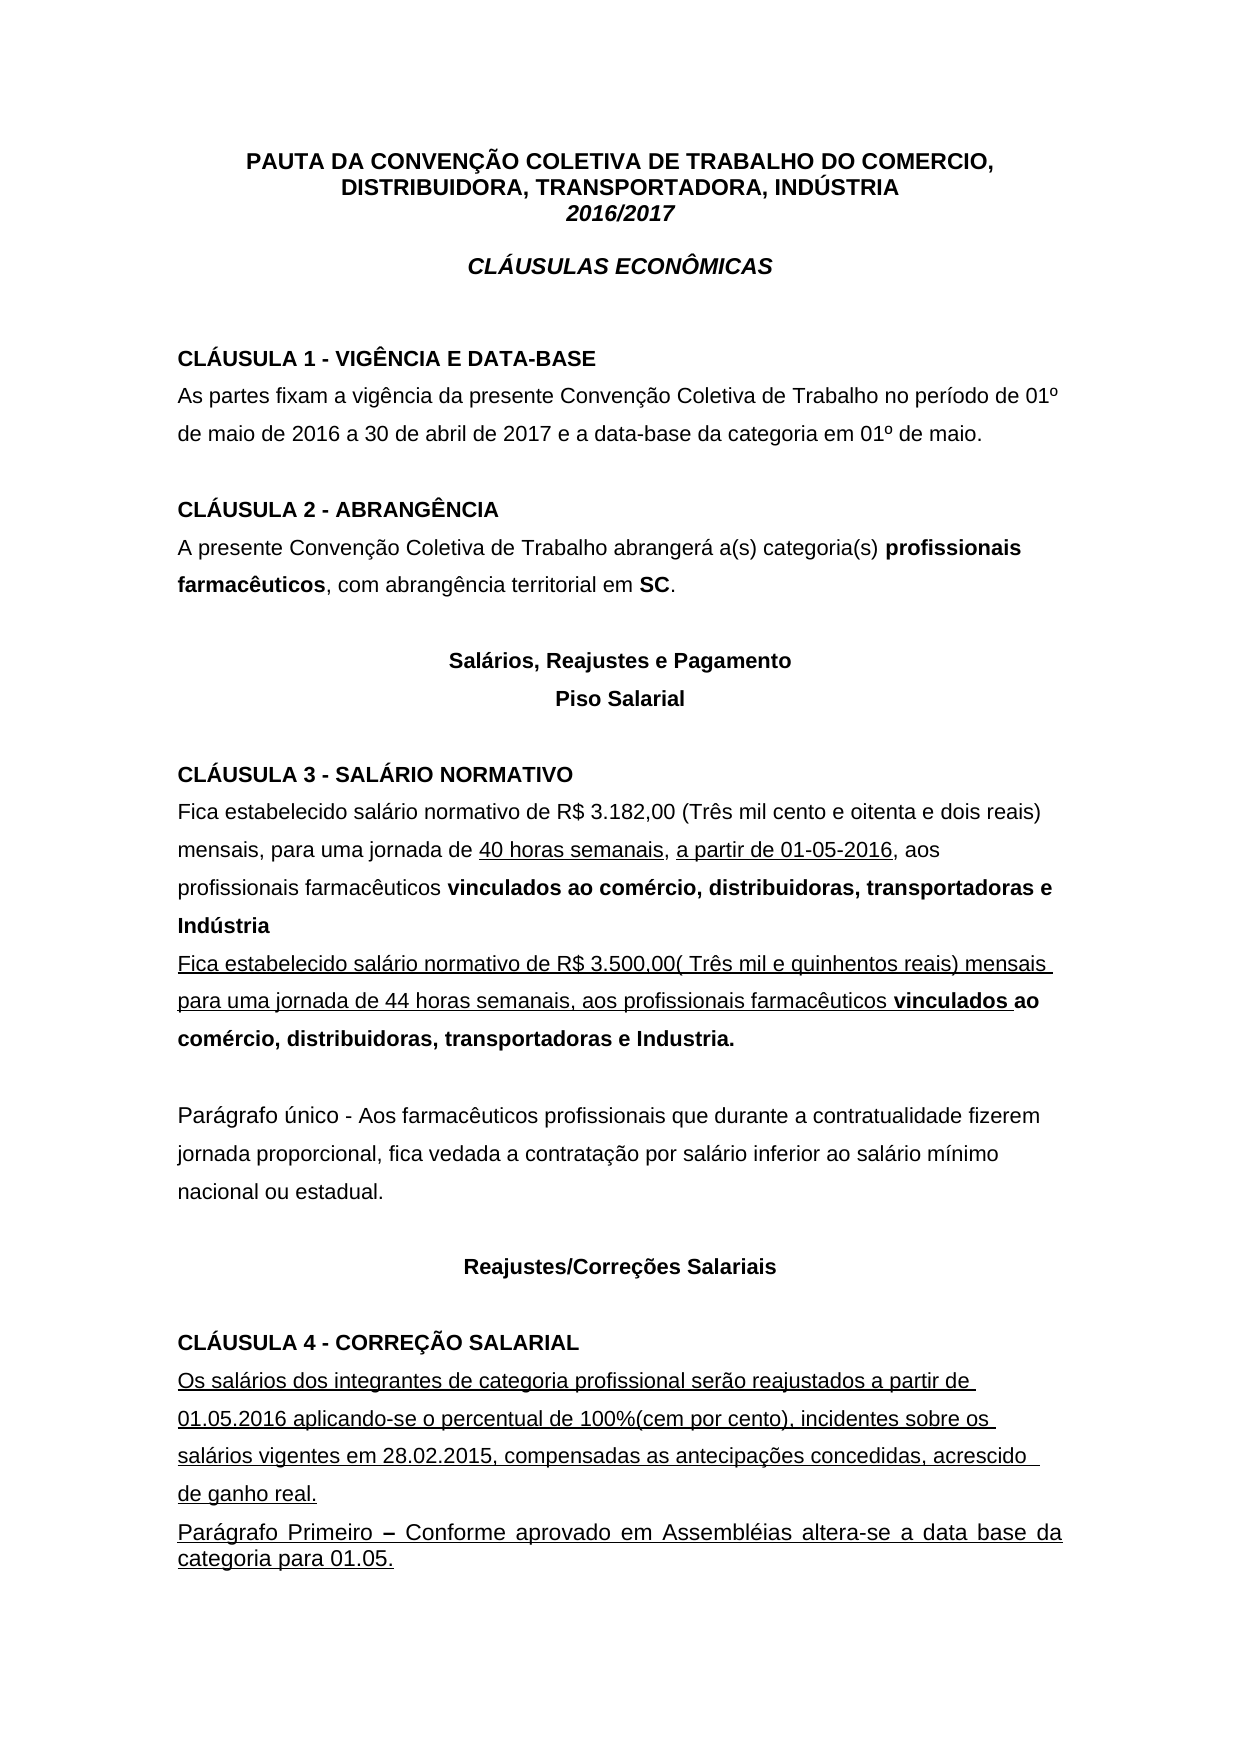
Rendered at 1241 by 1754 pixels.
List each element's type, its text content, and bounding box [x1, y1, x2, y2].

text CLÁUSULA 2 - ABRANGÊNCIA [177, 497, 1063, 522]
text As partes fixam a vigência da presente Convenção Coletiva de Trabalho no período de 01º de maio de 2016 a 30 de abril de 2017 e a data-base da categoria em 01º de maio. [177, 383, 1063, 446]
text CLÁUSULAS ECONÔMICAS [177, 253, 1063, 279]
text Reajustes/Correções Salariais [177, 1254, 1063, 1279]
text CLÁUSULA 3 - SALÁRIO NORMATIVO [177, 761, 1063, 787]
text Parágrafo único - Aos farmacêuticos profissionais que durante a contratualidade fizerem jornada proporcional, fica vedada a contratação por salário inferior ao salário mínimo nacional ou estadual. [177, 1102, 1063, 1204]
text Parágrafo Primeiro – Conforme aprovado em Assembléias altera-se a data base da categoria para 01.05. [177, 1543, 1063, 1572]
text Os salários dos integrantes de categoria profissional serão reajustados a partir de 01.05.2016 aplicando-se o percentual de 100%(cem por cento), incidentes sobre os salários vigentes em 28.02.2015, compensadas as antecipações concedidas, acrescido de ganho real. [177, 1368, 1063, 1506]
text CLÁUSULA 1 - VIGÊNCIA E DATA-BASE [177, 346, 1063, 371]
text Piso Salarial [177, 686, 1063, 711]
text PAUTA DA CONVENÇÃO COLETIVA DE TRABALHO DO COMERCIO, DISTRIBUIDORA, TRANSPORTADORA, INDÚSTRIA [177, 148, 1063, 200]
text Fica estabelecido salário normativo de R$ 3.182,00 (Três mil cento e oitenta e dois reais) mensais, para uma jornada de 40 horas semanais, a partir de 01-05-2016, aos profissionais farmacêuticos vinculados ao comércio, distribuidoras, transportadoras e Indústria [177, 799, 1063, 938]
text Parágrafo Primeiro – Conforme aprovado em Assembléias altera-se a data base da categoria para 01.05. [177, 1519, 1063, 1542]
text Salários, Reajustes e Pagamento [177, 648, 1063, 673]
text Fica estabelecido salário normativo de R$ 3.500,00( Três mil e quinhentos reais) mensais para uma jornada de 44 horas semanais, aos profissionais farmacêuticos vinculados ao comércio, distribuidoras, transportadoras e Industria. [177, 951, 1063, 1051]
text 2016/2017 [177, 200, 1063, 227]
text A presente Convenção Coletiva de Trabalho abrangerá a(s) categoria(s) profissionais farmacêuticos, com abrangência territorial em SC. [177, 534, 1063, 598]
text CLÁUSULA 4 - CORREÇÃO SALARIAL [177, 1330, 1063, 1355]
